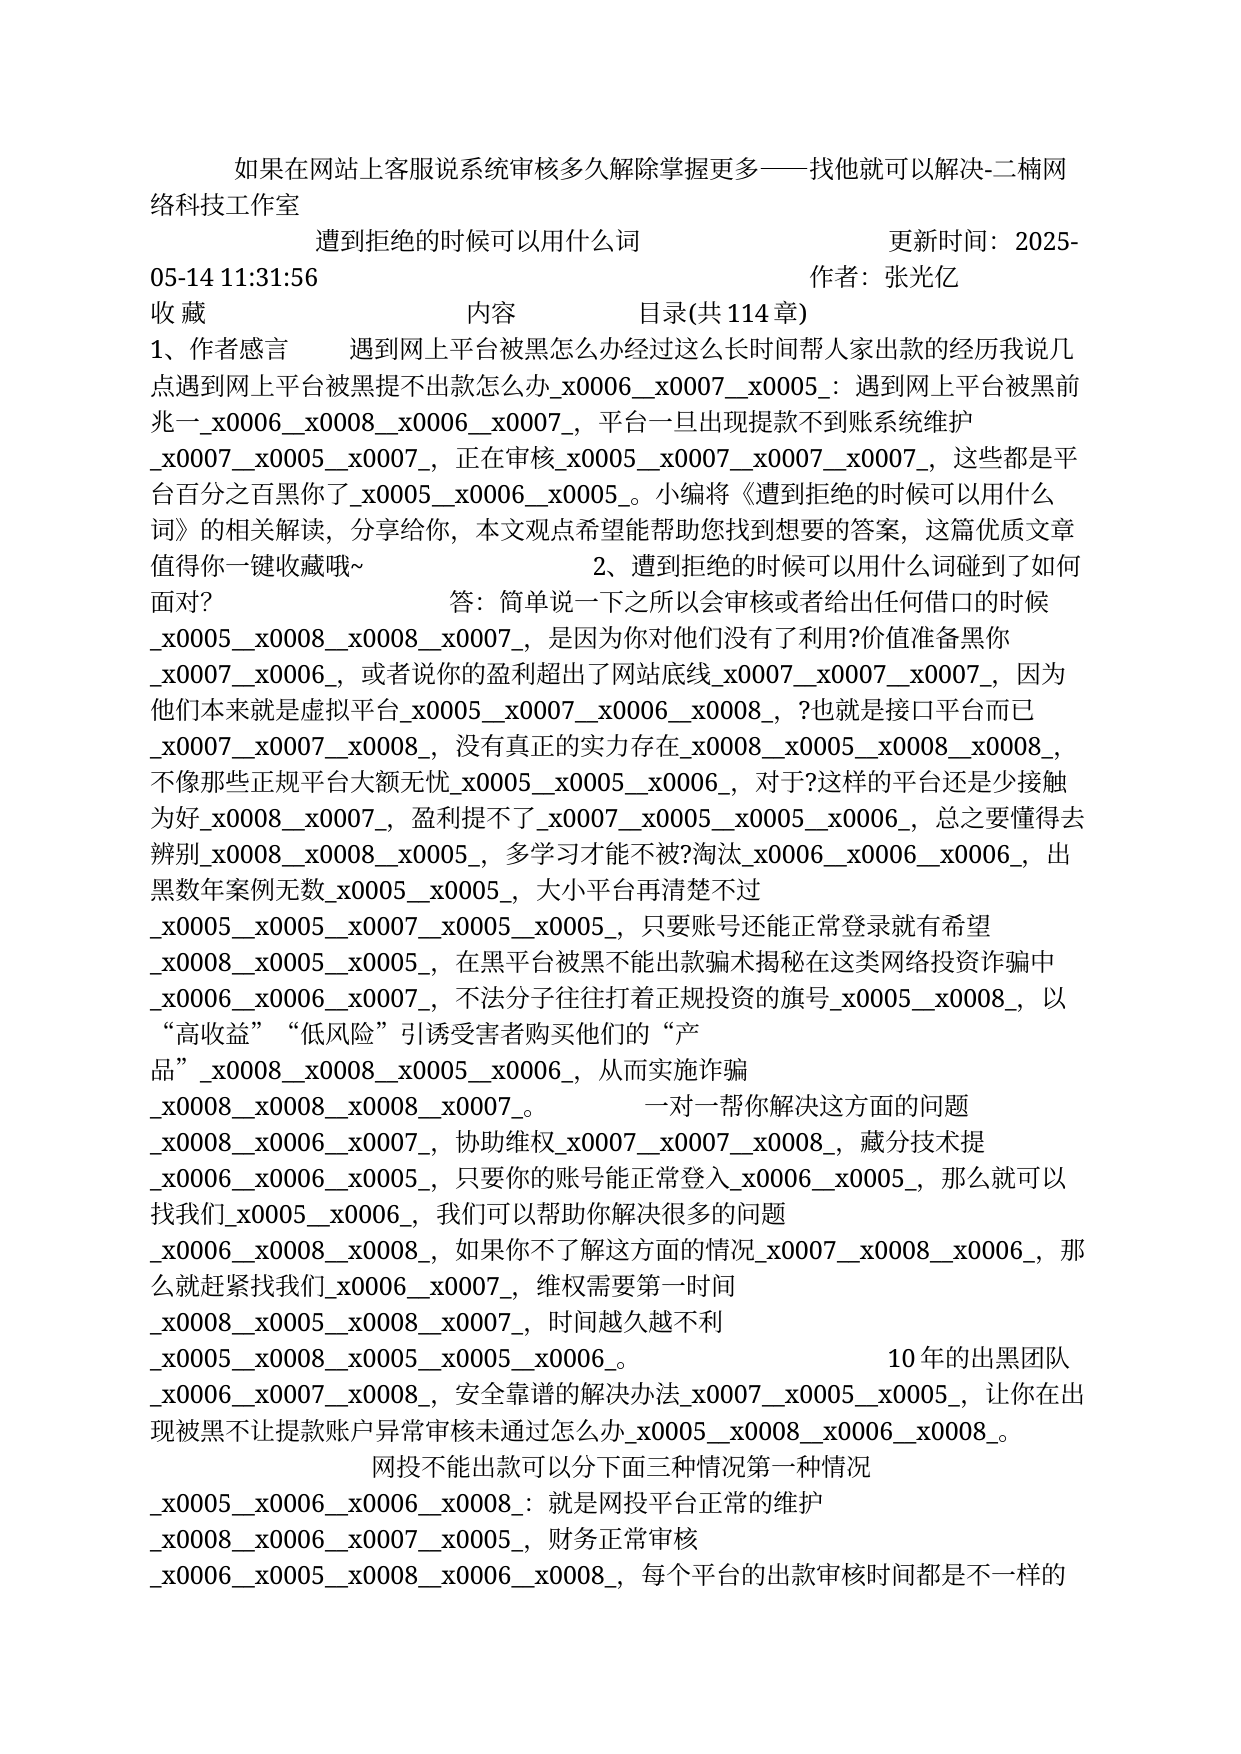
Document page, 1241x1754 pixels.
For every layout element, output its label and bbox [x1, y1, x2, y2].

text [150, 150, 1090, 1591]
